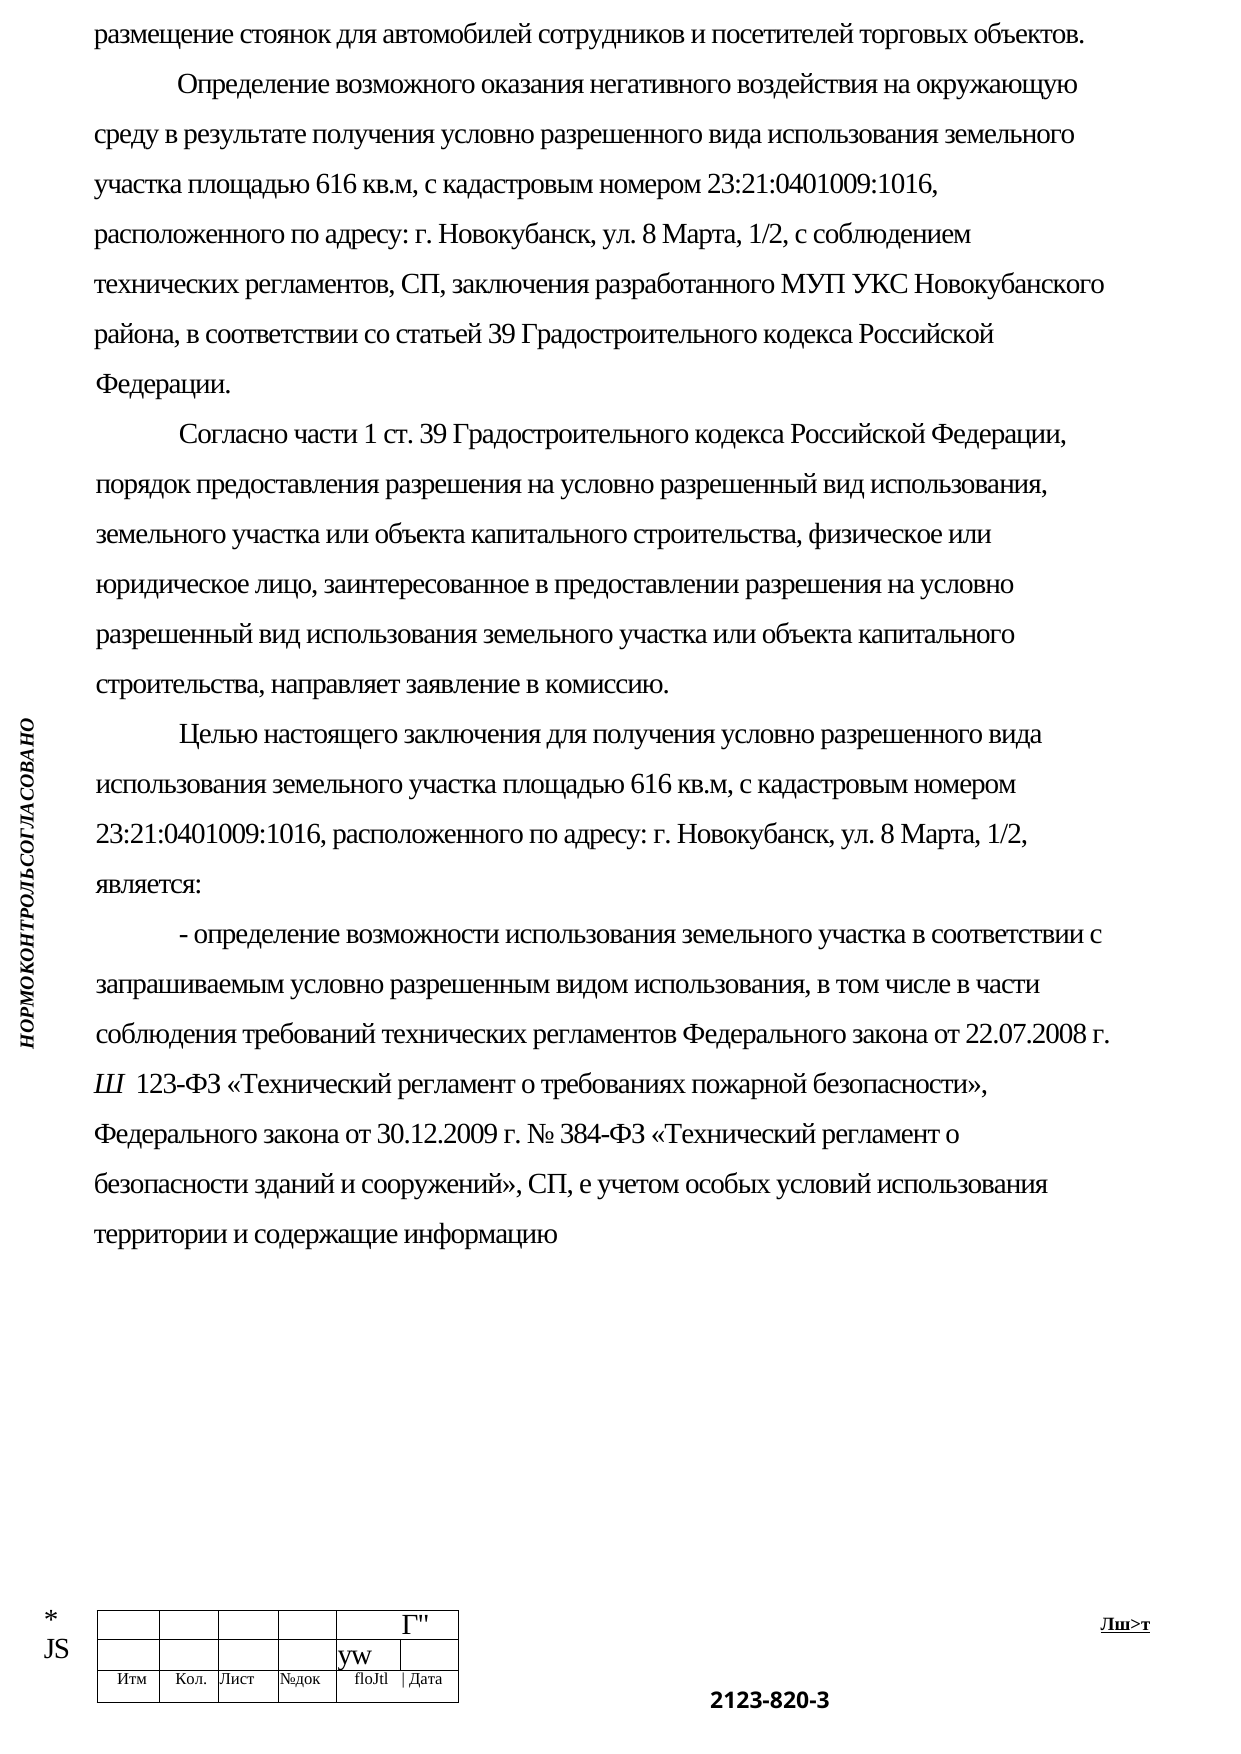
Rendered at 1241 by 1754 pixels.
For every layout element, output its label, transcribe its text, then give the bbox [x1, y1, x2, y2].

text Целью настоящего заключения для получения условно разрешенного вида использования земельного участка площадью 616 кв.м, с кадастровым номером 23:21:0401009:1016, расположенного по адресу: г. Новокубанск, ул. 8 Марта, 1/2, является: [93, 703, 1112, 903]
text размещение стоянок для автомобилей сотрудников и посетителей торговых объектов. [93, 3, 1112, 53]
text - определение возможности использования земельного участка в соответствии с запрашиваемым условно разрешенным видом использования, в том числе в части соблюдения требований технических регламентов Федерального закона от 22.07.2008 г. Ш 123-ФЗ «Технический регламент о требованиях пожарной безопасности», Федерального закона от 30.12.2009 г. № 384-ФЗ «Технический регламент о безопасности зданий и сооружений», СП, е учетом особых условий использования территории и содержащие информацию [93, 903, 1112, 1253]
text Согласно части 1 ст. 39 Градостроительного кодекса Российской Федерации, порядок предоставления разрешения на условно разрешенный вид использования, земельного участка или объекта капитального строительства, физическое или юридическое лицо, заинтересованное в предоставлении разрешения на условно разрешенный вид использования земельного участка или объекта капитального строительства, направляет заявление в комиссию. [93, 403, 1112, 703]
text Определение возможного оказания негативного воздействия на окружающую среду в результате получения условно разрешенного вида использования земельного участка площадью 616 кв.м, с кадастровым номером 23:21:0401009:1016, расположенного по адресу: г. Новокубанск, ул. 8 Марта, 1/2, с соблюдением технических регламентов, СП, заключения разработанного МУП УКС Новокубанского района, в соответствии со статьей 39 Градостроительного кодекса Российской Федерации. [93, 53, 1112, 403]
